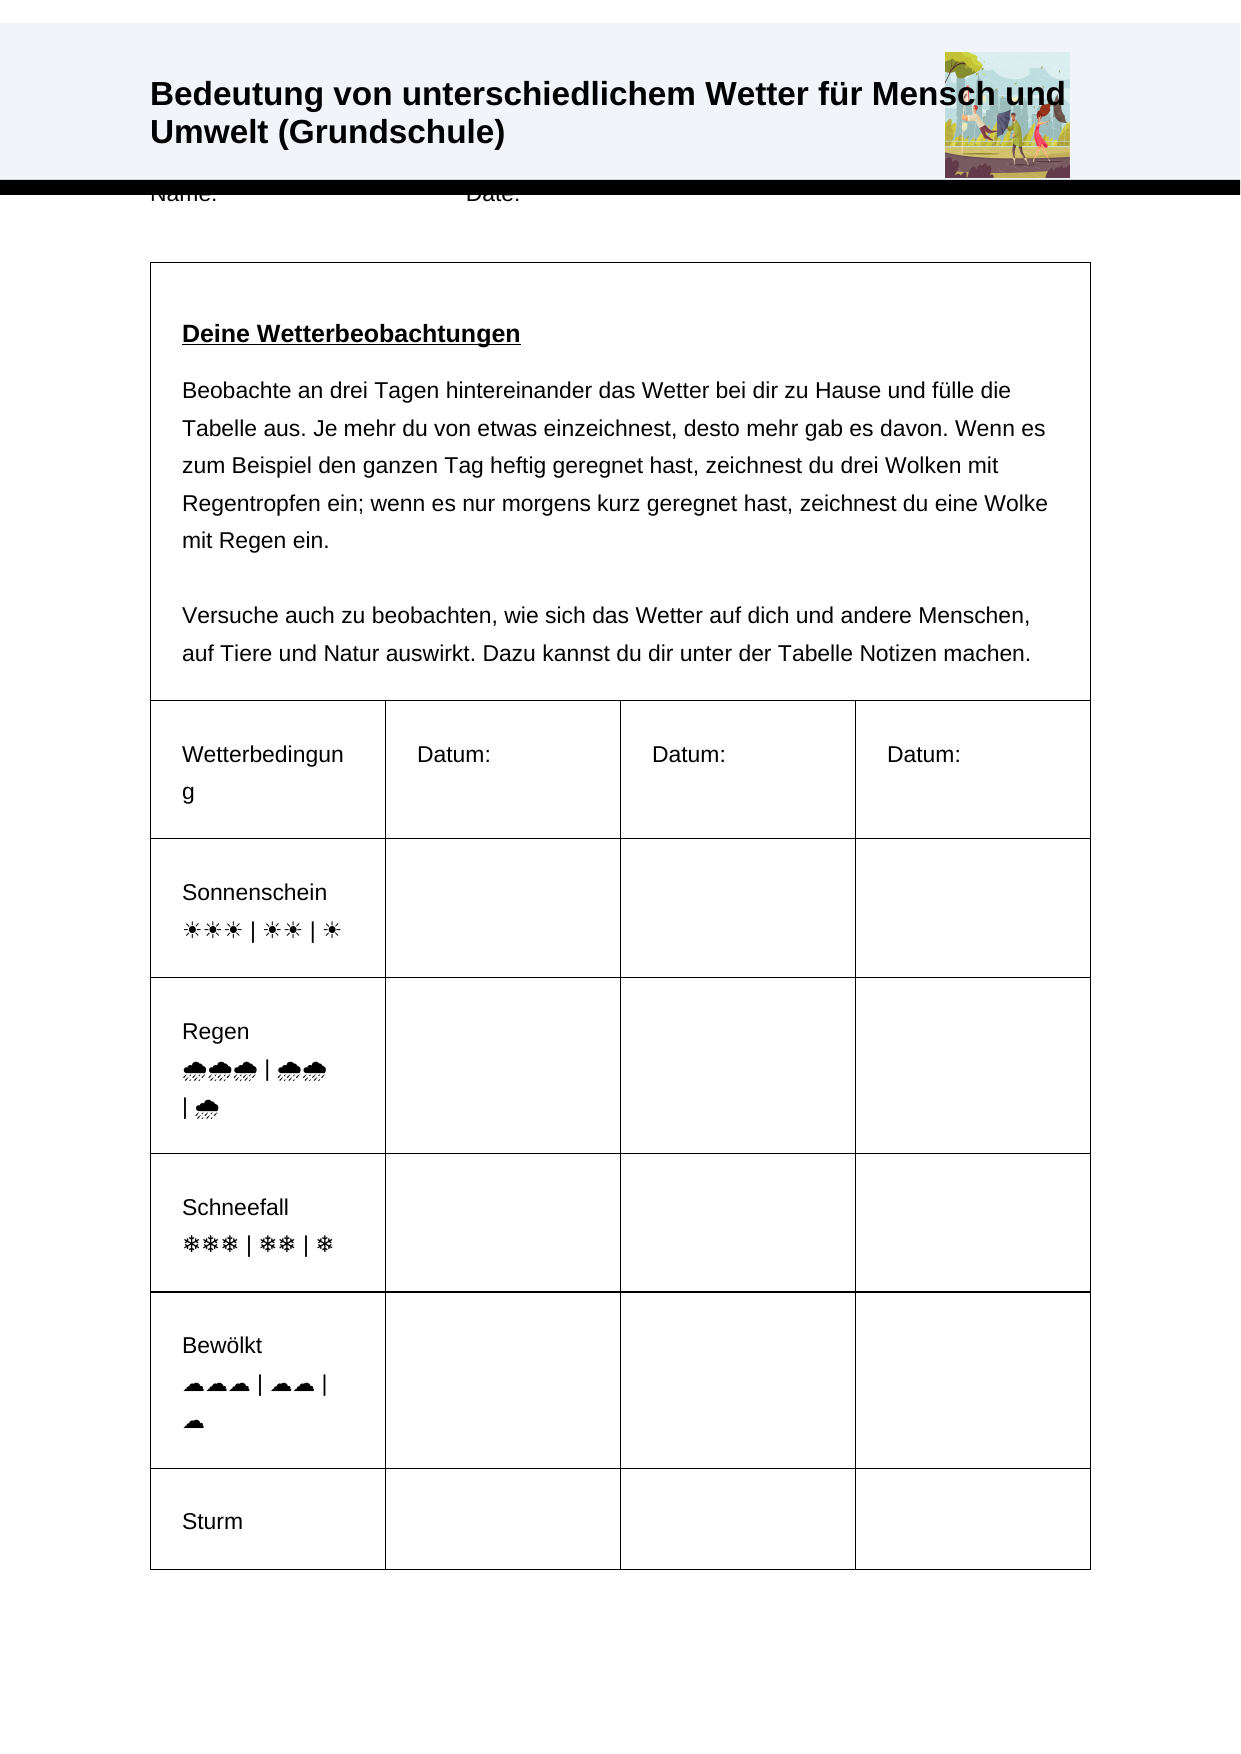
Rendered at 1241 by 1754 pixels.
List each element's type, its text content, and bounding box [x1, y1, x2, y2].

table_header Datum: [621, 701, 855, 838]
picture [469, 187, 478, 195]
table_cell [856, 1293, 1090, 1467]
table_cell [621, 1154, 855, 1291]
table_cell Sonnenschein ☀️☀️☀️ | ☀️☀️ | ☀️ [151, 839, 385, 977]
table_cell [621, 1293, 855, 1467]
table_cell [386, 1293, 620, 1467]
table_cell [856, 839, 1090, 977]
table_header Deine Wetterbeobachtungen Beobachte an drei Tagen hintereinander das Wetter bei dir zu Hause und fülle die Tabelle aus. Je mehr du von etwas einzeichnest, desto mehr gab es davon. Wenn es zum Beispiel den ganzen Tag heftig geregnet hast, zeichnest du drei Wolken mit Regentropfen ein; wenn es nur morgens kurz geregnet hast, zeichnest du eine Wolke mit Regen ein. Versuche auch zu beobachten, wie sich das Wetter auf dich und andere Menschen, auf Tiere und Natur auswirkt. Dazu kannst du dir unter der Tabelle Notizen machen. [151, 263, 1090, 700]
table_cell [621, 839, 855, 977]
table_cell [386, 1469, 620, 1568]
table_cell [386, 1154, 620, 1291]
table_cell Schneefall ❄️❄️❄️ | ❄️❄️ | ❄️ [151, 1154, 385, 1291]
table_cell [386, 839, 620, 977]
table_cell [856, 1154, 1090, 1291]
table_header Datum: [856, 701, 1090, 838]
table_cell [386, 978, 620, 1153]
table_header Wetterbedingung [151, 701, 385, 838]
picture [0, 23, 1241, 195]
table_cell Bewölkt ☁️☁️☁️ | ☁️☁️ | ☁️ [151, 1293, 385, 1467]
table_cell [856, 1469, 1090, 1568]
table_cell [856, 978, 1090, 1153]
table_cell [621, 1469, 855, 1568]
table_header Datum: [386, 701, 620, 838]
table_cell Regen 🌧️🌧️🌧️ | 🌧️🌧️ | 🌧️ [151, 978, 385, 1153]
table_cell [621, 978, 855, 1153]
table_cell Sturm 🌪️🌪️🌪️ | 🌪️🌪️ | 🌪️ [151, 1469, 385, 1568]
